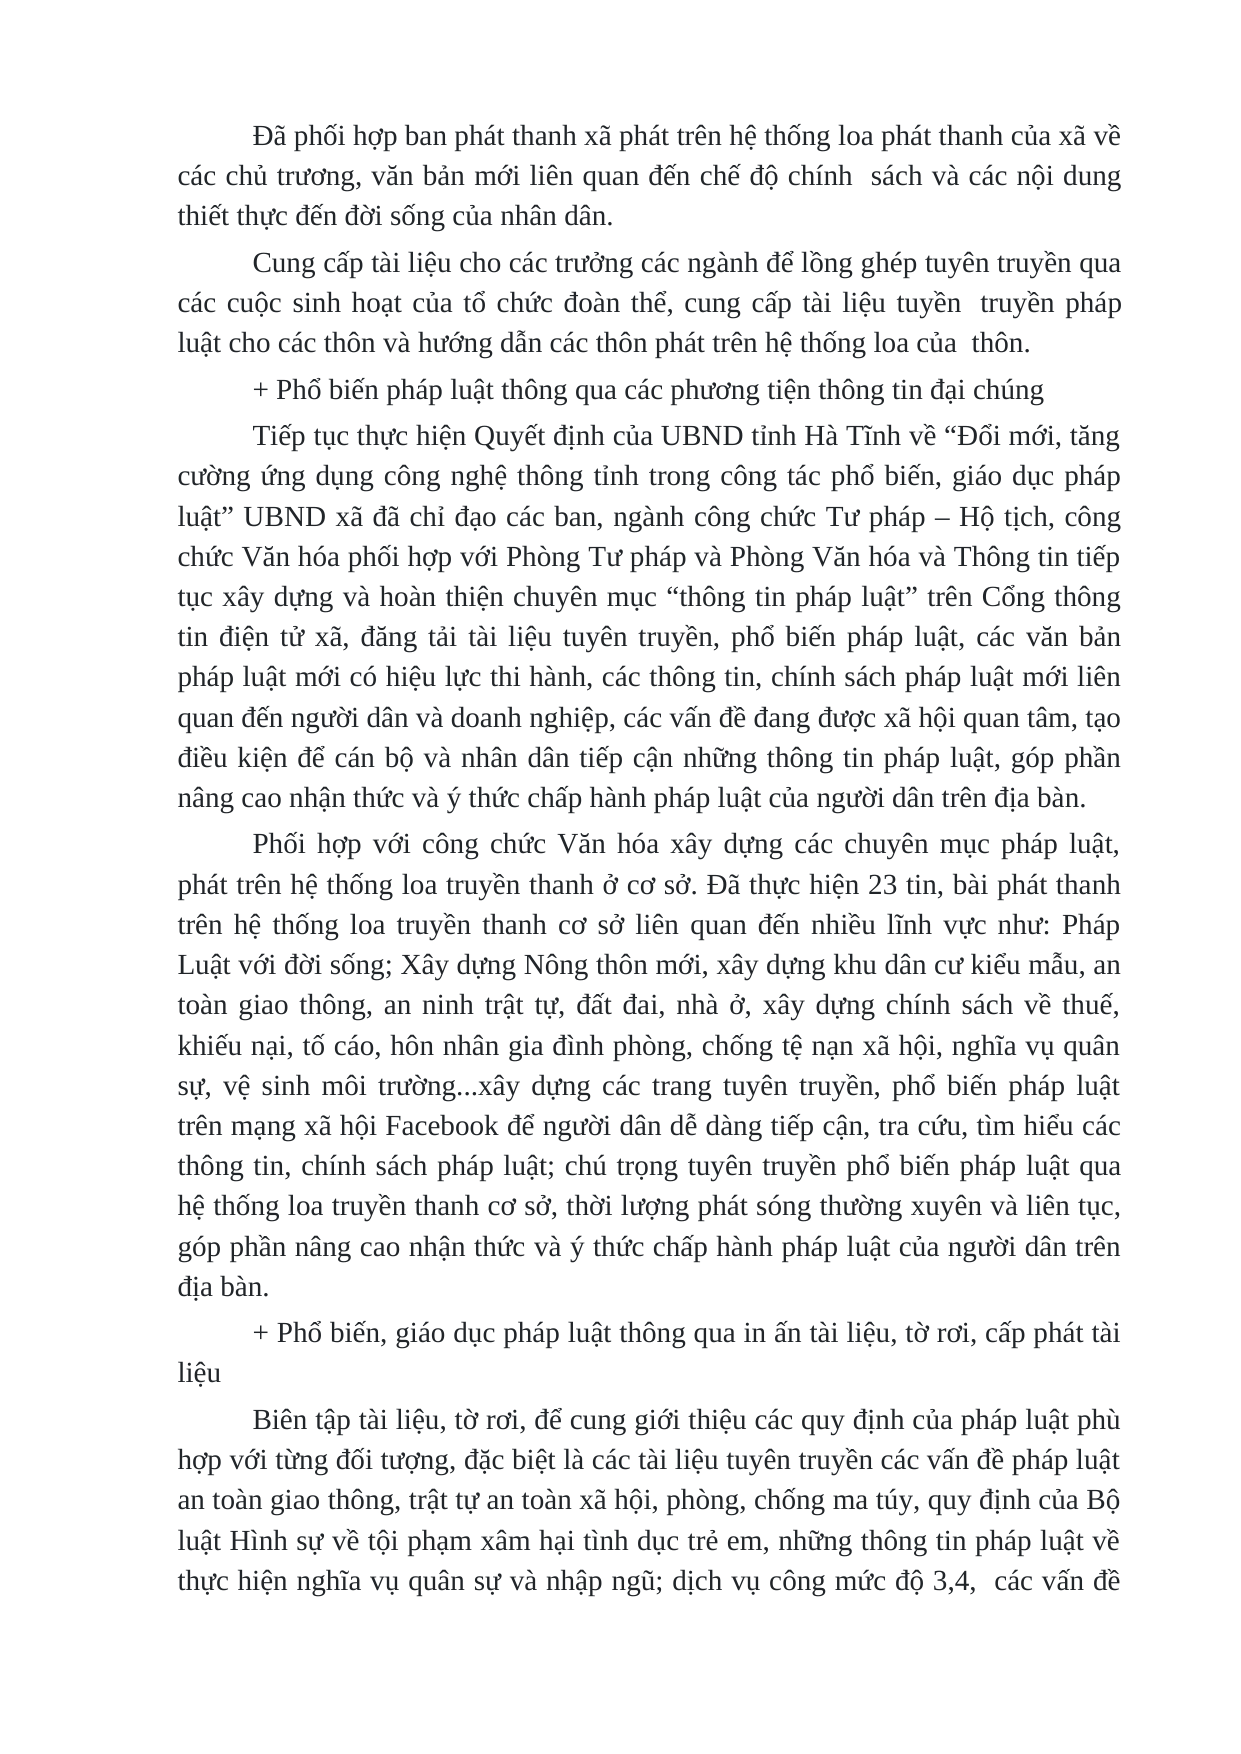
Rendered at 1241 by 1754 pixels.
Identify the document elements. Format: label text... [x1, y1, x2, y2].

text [177, 1402, 1122, 1596]
text + Phổ biến, giáo dục pháp luật thông qua in ấn tài liệu, tờ rơi, cấp phát tài liệu [177, 1315, 1122, 1389]
text Tiếp tục thực hiện Quyết định của UBND tỉnh Hà Tĩnh về “Đổi mới, tăng cường ứng dụng công nghệ thông tỉnh trong công tác phổ biến, giáo dục pháp luật” UBND xã đã chỉ đạo các ban, ngành công chức Tư pháp – Hộ tịch, công chức Văn hóa phối hợp với Phòng Tư pháp và Phòng Văn hóa và Thông tin tiếp tục xây dựng và hoàn thiện chuyên mục “thông tin pháp luật” trên Cổng thông tin điện tử xã, đăng tải tài liệu tuyên truyền, phổ biến pháp luật, các văn bản pháp luật mới có hiệu lực thi hành, các thông tin, chính sách pháp luật mới liên quan đến người dân và doanh nghiệp, các vấn đề đang được xã hội quan tâm, tạo điều kiện để cán bộ và nhân dân tiếp cận những thông tin pháp luật, góp phần nâng cao nhận thức và ý thức chấp hành pháp luật của người dân trên địa bàn. [177, 418, 1122, 814]
text Cung cấp tài liệu cho các trưởng các ngành để lồng ghép tuyên truyền qua các cuộc sinh hoạt của tổ chức đoàn thể, cung cấp tài liệu tuyền truyền pháp luật cho các thôn và hướng dẫn các thôn phát trên hệ thống loa của thôn. [177, 245, 1122, 359]
text Đã phối hợp ban phát thanh xã phát trên hệ thống loa phát thanh của xã về các chủ trương, văn bản mới liên quan đến chế độ chính sách và các nội dung thiết thực đến đời sống của nhân dân. [177, 118, 1122, 232]
text Phối hợp với công chức Văn hóa xây dựng các chuyên mục pháp luật, phát trên hệ thống loa truyền thanh ở cơ sở. Đã thực hiện 23 tin, bài phát thanh trên hệ thống loa truyền thanh cơ sở liên quan đến nhiều lĩnh vực như: Pháp Luật với đời sống; Xây dựng Nông thôn mới, xây dựng khu dân cư kiểu mẫu, an toàn giao thông, an ninh trật tự, đất đai, nhà ở, xây dựng chính sách về thuế, khiếu nại, tố cáo, hôn nhân gia đình phòng, chống tệ nạn xã hội, nghĩa vụ quân sự, vệ sinh môi trường...xây dựng các trang tuyên truyền, phổ biến pháp luật trên mạng xã hội Facebook để người dân dễ dàng tiếp cận, tra cứu, tìm hiểu các thông tin, chính sách pháp luật; chú trọng tuyên truyền phổ biến pháp luật qua hệ thống loa truyền thanh cơ sở, thời lượng phát sóng thường xuyên và liên tục, góp phần nâng cao nhận thức và ý thức chấp hành pháp luật của người dân trên địa bàn. [177, 827, 1122, 1302]
text + Phổ biến pháp luật thông qua các phương tiện thông tin đại chúng [177, 372, 1122, 405]
